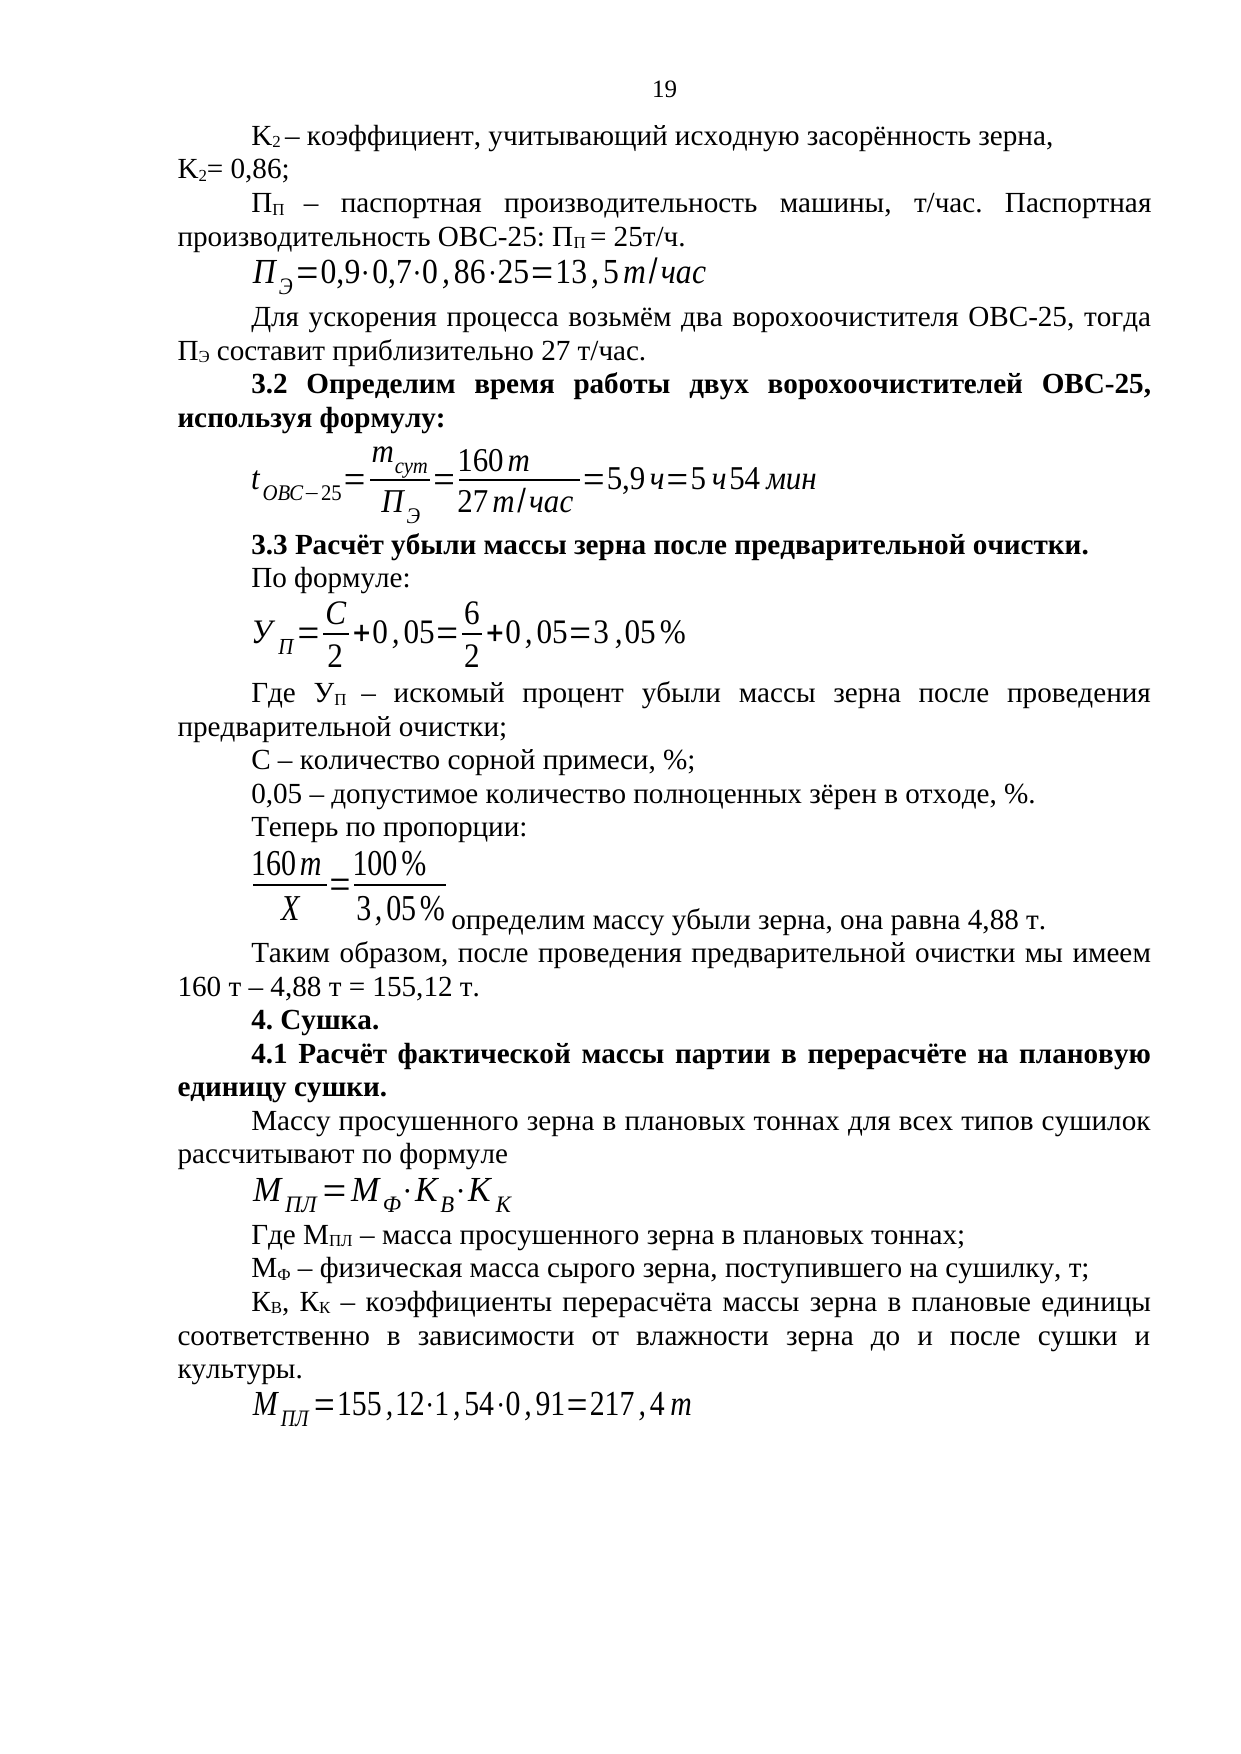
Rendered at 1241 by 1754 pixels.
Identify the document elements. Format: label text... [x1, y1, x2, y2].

text 3.2 Определим время работы двух ворохоочистителей ОВС-25, используя формулу: [177, 366, 1152, 433]
text K2= 0,86; [177, 152, 1152, 185]
text 0,05 – допустимое количество полноценных зёрен в отходе, %. [177, 776, 1152, 809]
text КВ, КК – коэффициенты перерасчёта массы зерна в плановые единицы соответственно в зависимости от влажности зерна до и после сушки и культуры. [177, 1284, 1152, 1385]
text Для ускорения процесса возьмём два ворохоочистителя ОВС-25, тогда ПЭ составит приблизительно 27 т/час. [177, 299, 1152, 366]
text Где МПЛ – масса просушенного зерна в плановых тоннах; [177, 1217, 1152, 1251]
text ПП – паспортная производительность машины, т/час. Паспортная производительность ОВС-25: ПП = 25т/ч. [177, 185, 1152, 252]
text определим массу убыли зерна, она равна 4,88 т. [177, 843, 1152, 935]
text По формуле: [177, 561, 1152, 594]
text Таким образом, после проведения предварительной очистки мы имеем 160 т – 4,88 т = 155,12 т. [177, 935, 1152, 1002]
text Массу просушенного зерна в плановых тоннах для всех типов сушилок рассчитывают по формуле [177, 1103, 1152, 1170]
text 3.3 Расчёт убыли массы зерна после предварительной очистки. [177, 527, 1152, 561]
text 4. Сушка. [177, 1002, 1152, 1036]
text Где УП – искомый процент убыли массы зерна после проведения предварительной очистки; [177, 675, 1152, 742]
text K2 – коэффициент, учитывающий исходную засорённость зерна, [177, 118, 1152, 152]
text 4.1 Расчёт фактической массы партии в перерасчёте на плановую единицу сушки. [177, 1036, 1152, 1103]
text МФ – физическая масса сырого зерна, поступившего на сушилку, т; [177, 1251, 1152, 1284]
text С – количество сорной примеси, %; [177, 742, 1152, 776]
text Теперь по пропорции: [177, 809, 1152, 843]
